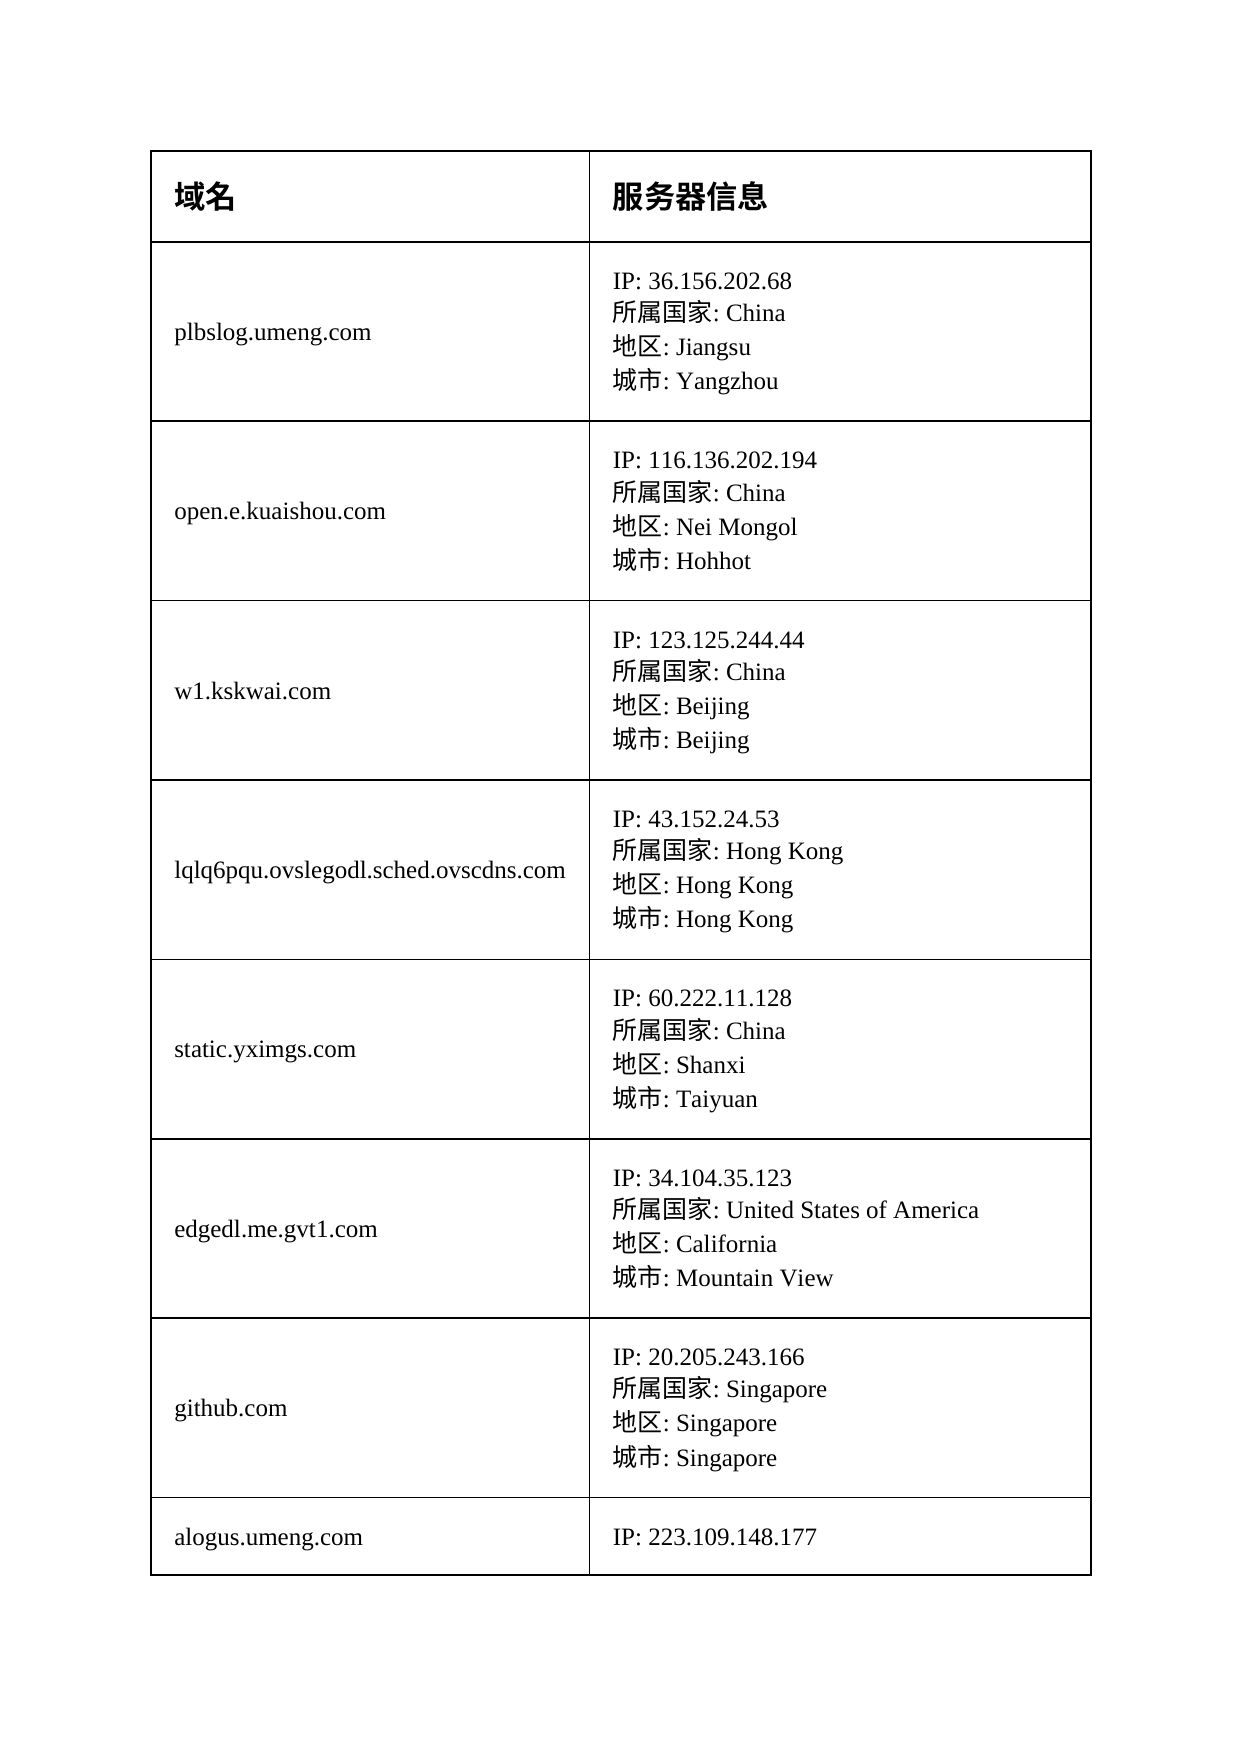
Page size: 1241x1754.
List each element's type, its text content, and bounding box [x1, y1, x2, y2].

table_cell open.e.kuaishou.com [152, 422, 589, 600]
table_cell w1.kskwai.com [152, 601, 589, 779]
table_cell IP: 36.156.202.68 所属国家: China 地区: Jiangsu 城市: Yangzhou [590, 243, 1090, 420]
table_cell IP: 34.104.35.123 所属国家: United States of America 地区: California 城市: Mountain View [590, 1140, 1090, 1317]
table_cell github.com [152, 1319, 589, 1497]
table_cell IP: 60.222.11.128 所属国家: China 地区: Shanxi 城市: Taiyuan [590, 960, 1090, 1138]
table_cell IP: 43.152.24.53 所属国家: Hong Kong 地区: Hong Kong 城市: Hong Kong [590, 781, 1090, 958]
table_cell IP: 116.136.202.194 所属国家: China 地区: Nei Mongol 城市: Hohhot [590, 422, 1090, 600]
table_cell lqlq6pqu.ovslegodl.sched.ovscdns.com [152, 781, 589, 958]
table_cell alogus.umeng.com [152, 1498, 589, 1574]
table_cell edgedl.me.gvt1.com [152, 1140, 589, 1317]
table_header 域名 [152, 152, 589, 241]
table_cell static.yximgs.com [152, 960, 589, 1138]
table_cell IP: 20.205.243.166 所属国家: Singapore 地区: Singapore 城市: Singapore [590, 1319, 1090, 1497]
table_cell plbslog.umeng.com [152, 243, 589, 420]
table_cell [590, 1498, 1090, 1574]
table_cell IP: 123.125.244.44 所属国家: China 地区: Beijing 城市: Beijing [590, 601, 1090, 779]
table_header 服务器信息 [590, 152, 1090, 241]
